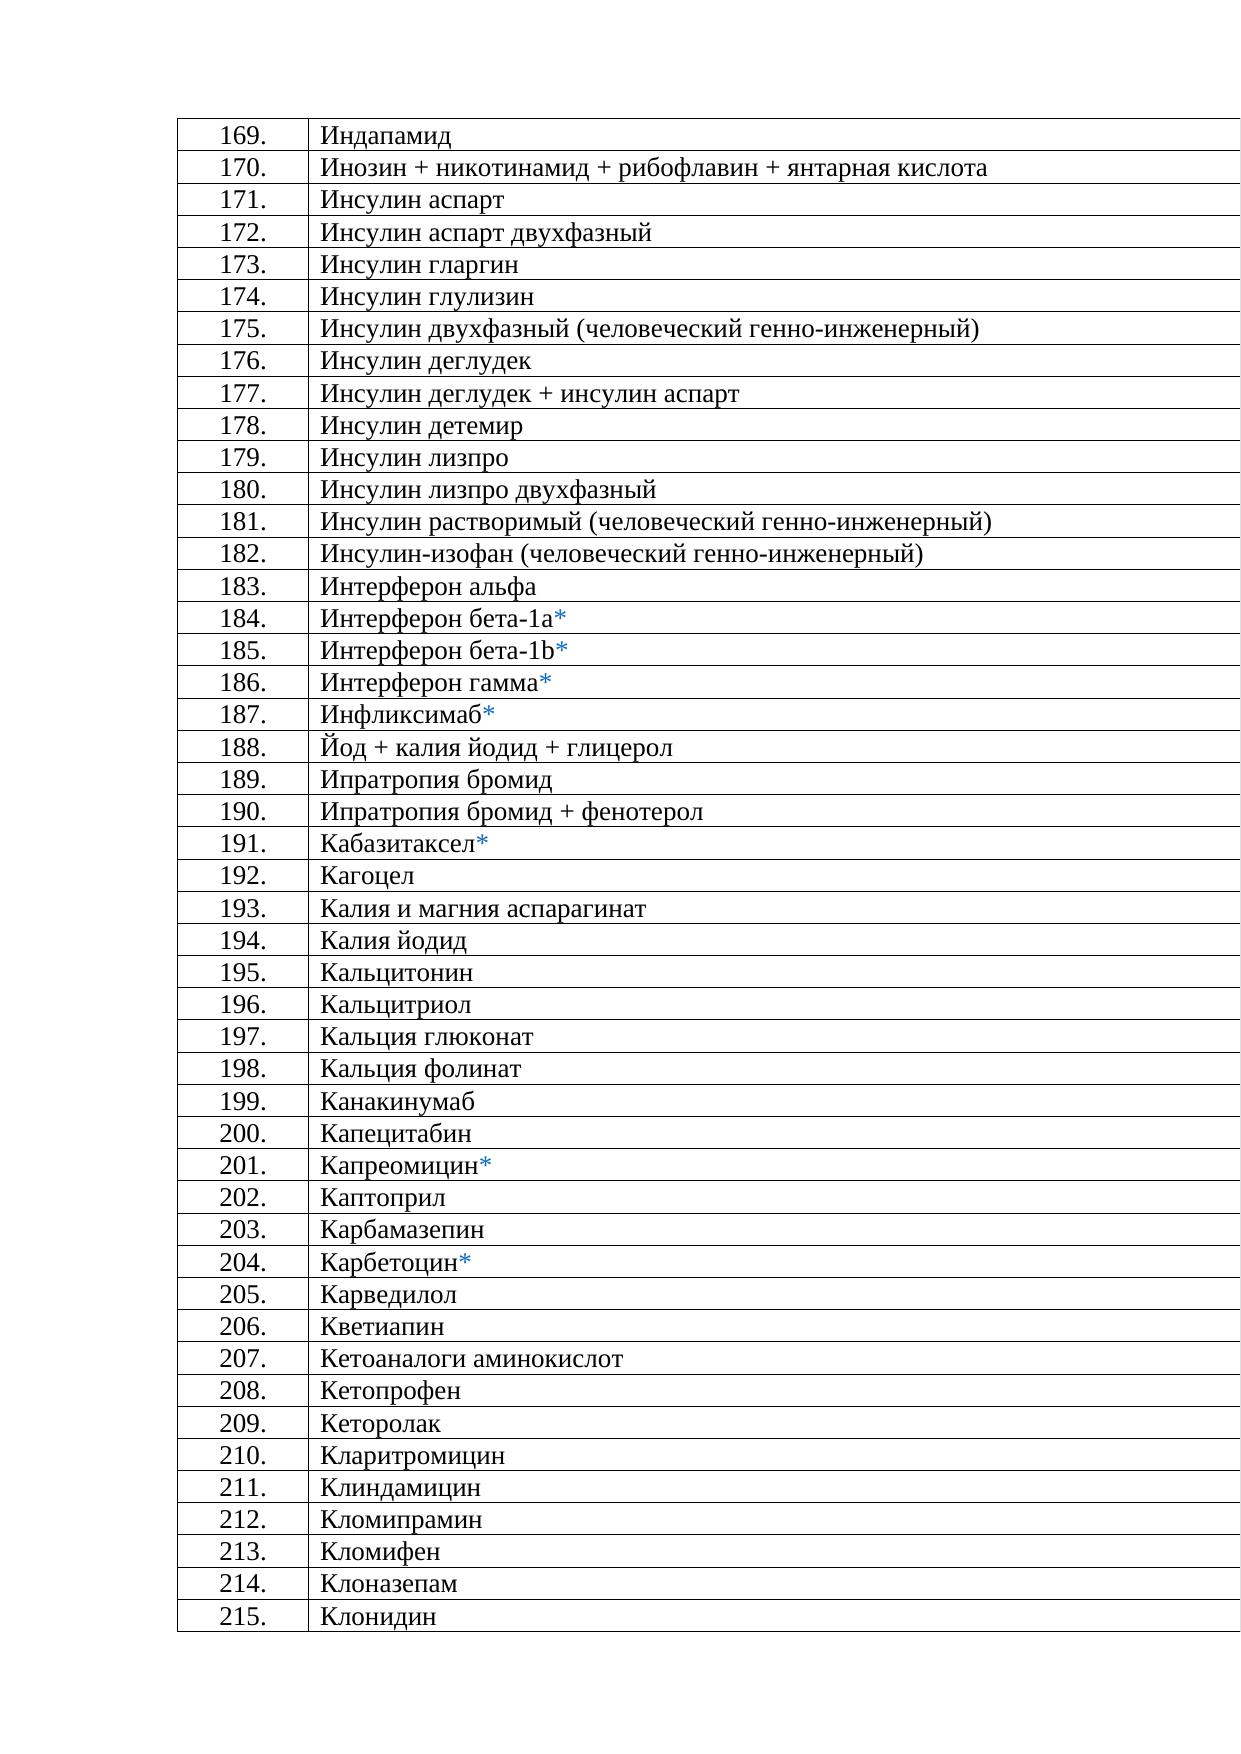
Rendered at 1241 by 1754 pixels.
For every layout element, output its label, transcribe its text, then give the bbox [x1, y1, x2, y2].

table_cell Клонидин [309, 1600, 1240, 1631]
table_cell Кломипрамин [309, 1503, 1240, 1534]
table_cell Инсулин гларгин [309, 248, 1240, 279]
table_cell Инсулин двухфазный (человеческий генно-инженерный) [309, 312, 1240, 343]
table_cell 204. [178, 1246, 308, 1277]
table_cell Интерферон бета-1а* [309, 602, 1240, 633]
table_cell Интерферон бета-1b* [309, 634, 1240, 665]
table_cell 174. [178, 280, 308, 311]
table_cell 200. [178, 1117, 308, 1148]
table_cell Инсулин-изофан (человеческий генно-инженерный) [309, 538, 1240, 569]
table_cell 207. [178, 1342, 308, 1373]
table_cell 190. [178, 795, 308, 826]
table_cell Индапамид [309, 119, 1240, 150]
table_cell 215. [178, 1600, 308, 1631]
table_cell 206. [178, 1310, 308, 1341]
table_cell 214. [178, 1568, 308, 1599]
table_cell Инсулин деглудек [309, 345, 1240, 376]
table_cell Калия и магния аспарагинат [309, 892, 1240, 923]
table_cell 184. [178, 602, 308, 633]
table_cell Инсулин лизпро двухфазный [309, 473, 1240, 504]
table_cell 203. [178, 1214, 308, 1245]
table_cell Калия йодид [309, 924, 1240, 955]
table_cell 188. [178, 731, 308, 762]
table_cell Инсулин деглудек + инсулин аспарт [309, 377, 1240, 408]
table_cell Капреомицин* [309, 1149, 1240, 1180]
table_cell Кветиапин [309, 1310, 1240, 1341]
table_cell Йод + калия йодид + глицерол [309, 731, 1240, 762]
table_cell 173. [178, 248, 308, 279]
table_cell 201. [178, 1149, 308, 1180]
table_cell Карведилол [309, 1278, 1240, 1309]
table_cell 171. [178, 184, 308, 215]
table_cell 208. [178, 1375, 308, 1406]
table_cell 209. [178, 1407, 308, 1438]
table_cell 170. [178, 151, 308, 182]
table_cell Интерферон гамма* [309, 666, 1240, 697]
table_cell Интерферон альфа [309, 570, 1240, 601]
table_cell Инсулин глулизин [309, 280, 1240, 311]
table_cell 179. [178, 441, 308, 472]
table_cell 197. [178, 1020, 308, 1052]
table_cell Кеторолак [309, 1407, 1240, 1438]
table_cell Инсулин аспарт [309, 184, 1240, 215]
table_cell 181. [178, 505, 308, 537]
table_cell Кларитромицин [309, 1439, 1240, 1470]
table_cell 180. [178, 473, 308, 504]
table_cell Капецитабин [309, 1117, 1240, 1148]
table_cell 199. [178, 1085, 308, 1116]
table_cell Карбетоцин* [309, 1246, 1240, 1277]
table_cell 191. [178, 827, 308, 858]
table_cell Кабазитаксел* [309, 827, 1240, 858]
table_cell 202. [178, 1181, 308, 1212]
table_cell 198. [178, 1053, 308, 1084]
table_cell Кетопрофен [309, 1375, 1240, 1406]
table_cell 176. [178, 345, 308, 376]
table_cell 183. [178, 570, 308, 601]
table_cell 186. [178, 666, 308, 697]
table_cell 193. [178, 892, 308, 923]
table_cell 172. [178, 216, 308, 247]
table_cell Инсулин аспарт двухфазный [309, 216, 1240, 247]
table_cell Инфликсимаб* [309, 699, 1240, 730]
table_cell Кальцитриол [309, 988, 1240, 1019]
table_cell 213. [178, 1535, 308, 1567]
table_cell 212. [178, 1503, 308, 1534]
table_cell Инсулин лизпро [309, 441, 1240, 472]
table_cell Клоназепам [309, 1568, 1240, 1599]
table_cell Кальция фолинат [309, 1053, 1240, 1084]
table_cell Клиндамицин [309, 1471, 1240, 1502]
table_cell 196. [178, 988, 308, 1019]
table_cell Кальция глюконат [309, 1020, 1240, 1052]
table_cell 210. [178, 1439, 308, 1470]
table_cell Канакинумаб [309, 1085, 1240, 1116]
table_cell 211. [178, 1471, 308, 1502]
table_cell Ипратропия бромид + фенотерол [309, 795, 1240, 826]
table_cell Карбамазепин [309, 1214, 1240, 1245]
table_cell 194. [178, 924, 308, 955]
table_cell 205. [178, 1278, 308, 1309]
table_cell 187. [178, 699, 308, 730]
table_cell Ипратропия бромид [309, 763, 1240, 794]
table_cell Инсулин растворимый (человеческий генно-инженерный) [309, 505, 1240, 537]
table_cell Инсулин детемир [309, 409, 1240, 440]
table_cell Кетоаналоги аминокислот [309, 1342, 1240, 1373]
table_cell 175. [178, 312, 308, 343]
table_cell 185. [178, 634, 308, 665]
table_cell 182. [178, 538, 308, 569]
table_cell 178. [178, 409, 308, 440]
table_cell Инозин + никотинамид + рибофлавин + янтарная кислота [309, 151, 1240, 182]
table_cell 195. [178, 956, 308, 987]
table_cell Кломифен [309, 1535, 1240, 1567]
table_cell 169. [178, 119, 308, 150]
table_cell 177. [178, 377, 308, 408]
table_cell Кагоцел [309, 860, 1240, 891]
table_cell Каптоприл [309, 1181, 1240, 1212]
table_cell 192. [178, 860, 308, 891]
table_cell 189. [178, 763, 308, 794]
table_cell Кальцитонин [309, 956, 1240, 987]
